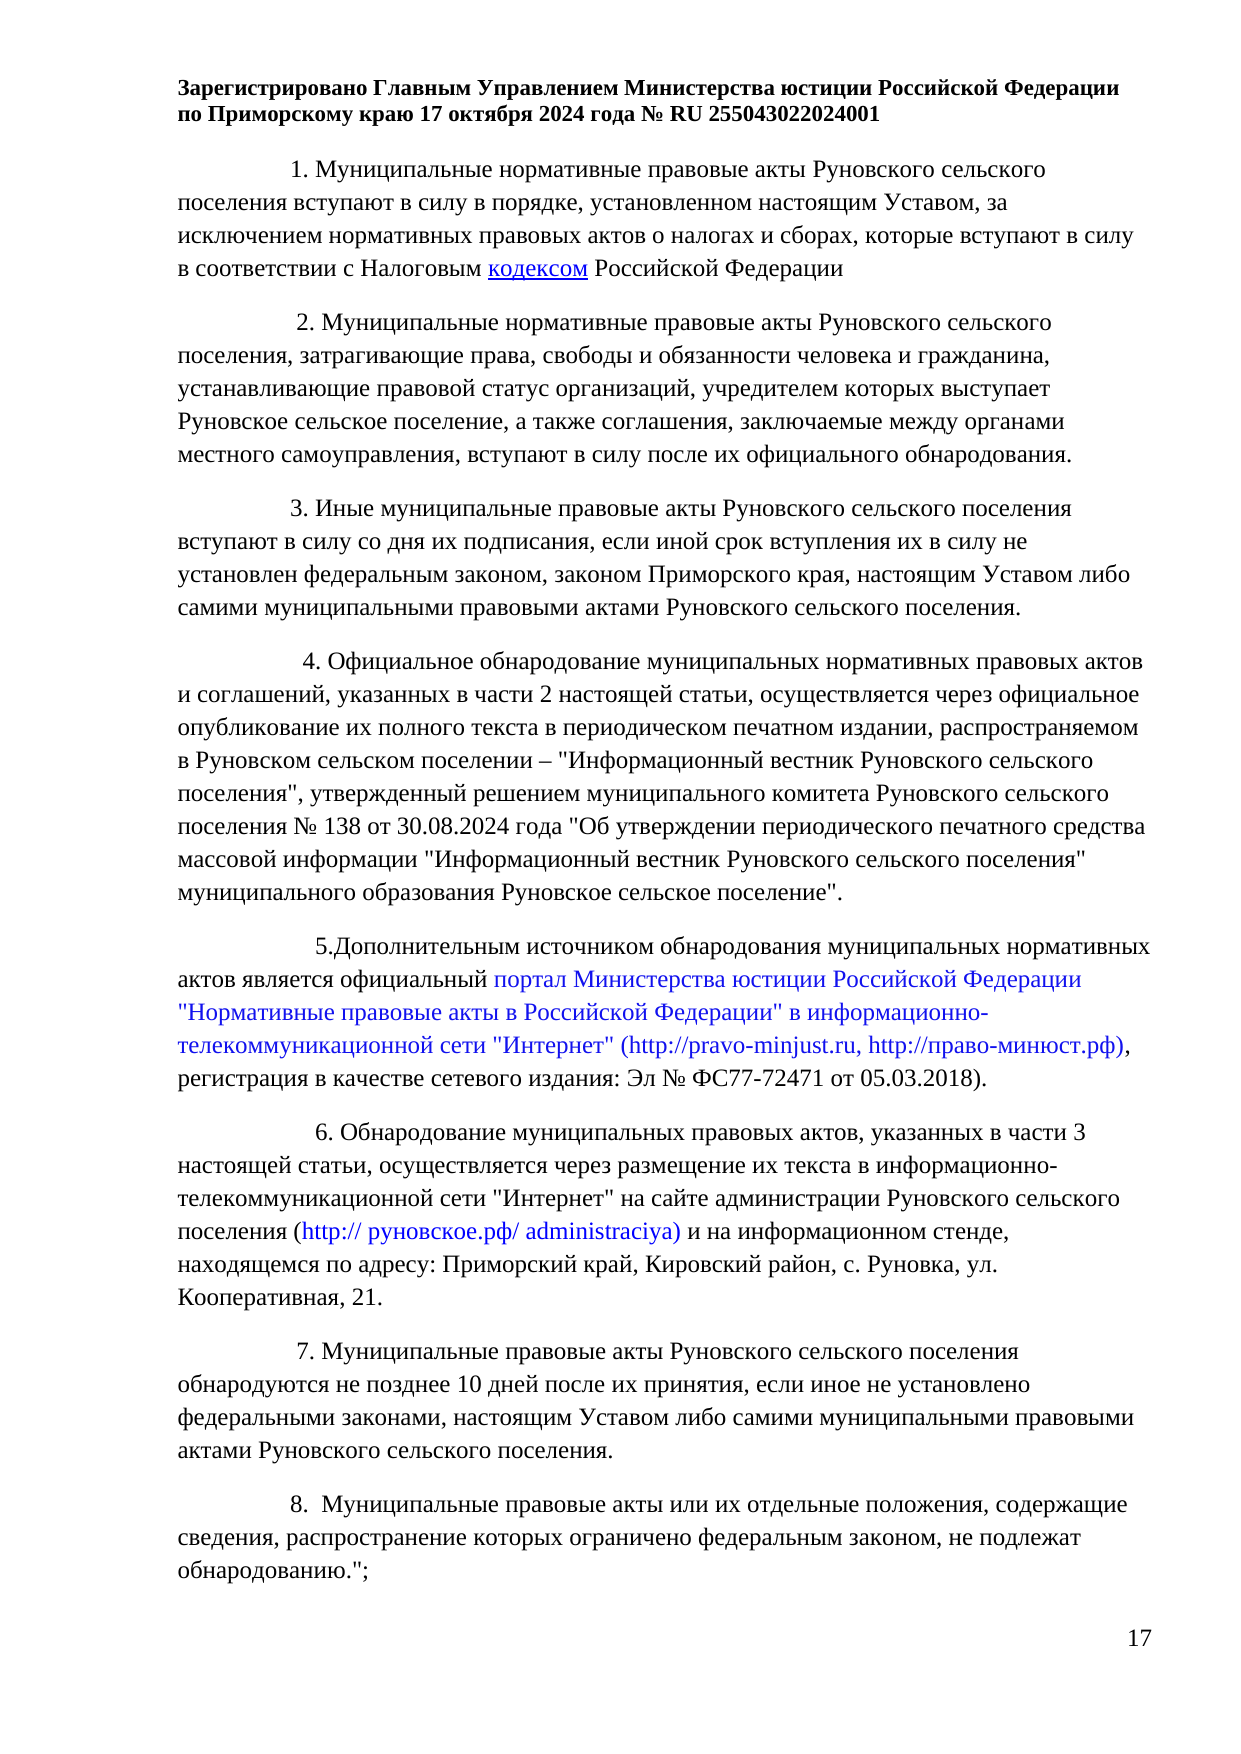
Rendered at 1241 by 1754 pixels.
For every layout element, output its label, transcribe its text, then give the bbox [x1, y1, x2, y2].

text 2. Муниципальные нормативные правовые акты Руновского сельского поселения, затрагивающие права, свободы и обязанности человека и гражданина, устанавливающие правовой статус организаций, учредителем которых выступает Руновское сельское поселение, а также соглашения, заключаемые между органами местного самоуправления, вступают в силу после их официального обнародования. [177, 307, 1152, 468]
text 7. Муниципальные правовые акты Руновского сельского поселения обнародуются не позднее 10 дней после их принятия, если иное не установлено федеральными законами, настоящим Уставом либо самими муниципальными правовыми актами Руновского сельского поселения. [177, 1336, 1152, 1464]
text 6. Обнародование муниципальных правовых актов, указанных в части 3 настоящей статьи, осуществляется через размещение их текста в информационно-телекоммуникационной сети "Интернет" на сайте администрации Руновского сельского поселения (http:// / administraciya) и на информационном стенде, находящемся по адресу: Приморский край, Кировский район, с. Руновка, ул. Кооперативная, 21. [177, 1117, 1152, 1311]
text 4. Официальное обнародование муниципальных нормативных правовых актов и соглашений, указанных в части 2 настоящей статьи, осуществляется через официальное опубликование их полного текста в периодическом печатном издании, распространяемом в Руновском сельском поселении – "Информационный вестник Руновского сельского поселения", утвержденный решением муниципального комитета Руновского сельского поселения № 138 от 30.08.2024 года "Об утверждении периодического печатного средства массовой информации "Информационный вестник Руновского сельского поселения" муниципального образования Руновское сельское поселение". [177, 646, 1152, 906]
text 3. Иные муниципальные правовые акты Руновского сельского поселения вступают в силу со дня их подписания, если иной срок вступления их в силу не установлен федеральным законом, законом Приморского края, настоящим Уставом либо самими муниципальными правовыми актами Руновского сельского поселения. [177, 493, 1152, 621]
text 1. Муниципальные нормативные правовые акты Руновского сельского поселения вступают в силу в порядке, установленном настоящим Уставом, за исключением нормативных правовых актов о налогах и сборах, которые вступают в силу в соответствии с Налоговым кодексом Российской Федерации [177, 154, 1152, 282]
text 8. Муниципальные правовые акты или их отдельные положения, содержащие сведения, распространение которых ограничено федеральным законом, не подлежат обнародованию."; [177, 1489, 1152, 1584]
text 5.Дополнительным источником обнародования муниципальных нормативных актов является официальный портал Министерства юстиции Российской Федерации "Нормативные правовые акты в Российской Федерации" в информационно-телекоммуникационной сети "Интернет" (http://pravo-minjust.ru, http://право-минюст.рф), регистрация в качестве сетевого издания: Эл № ФС77-72471 от 05.03.2018). [177, 931, 1152, 1092]
